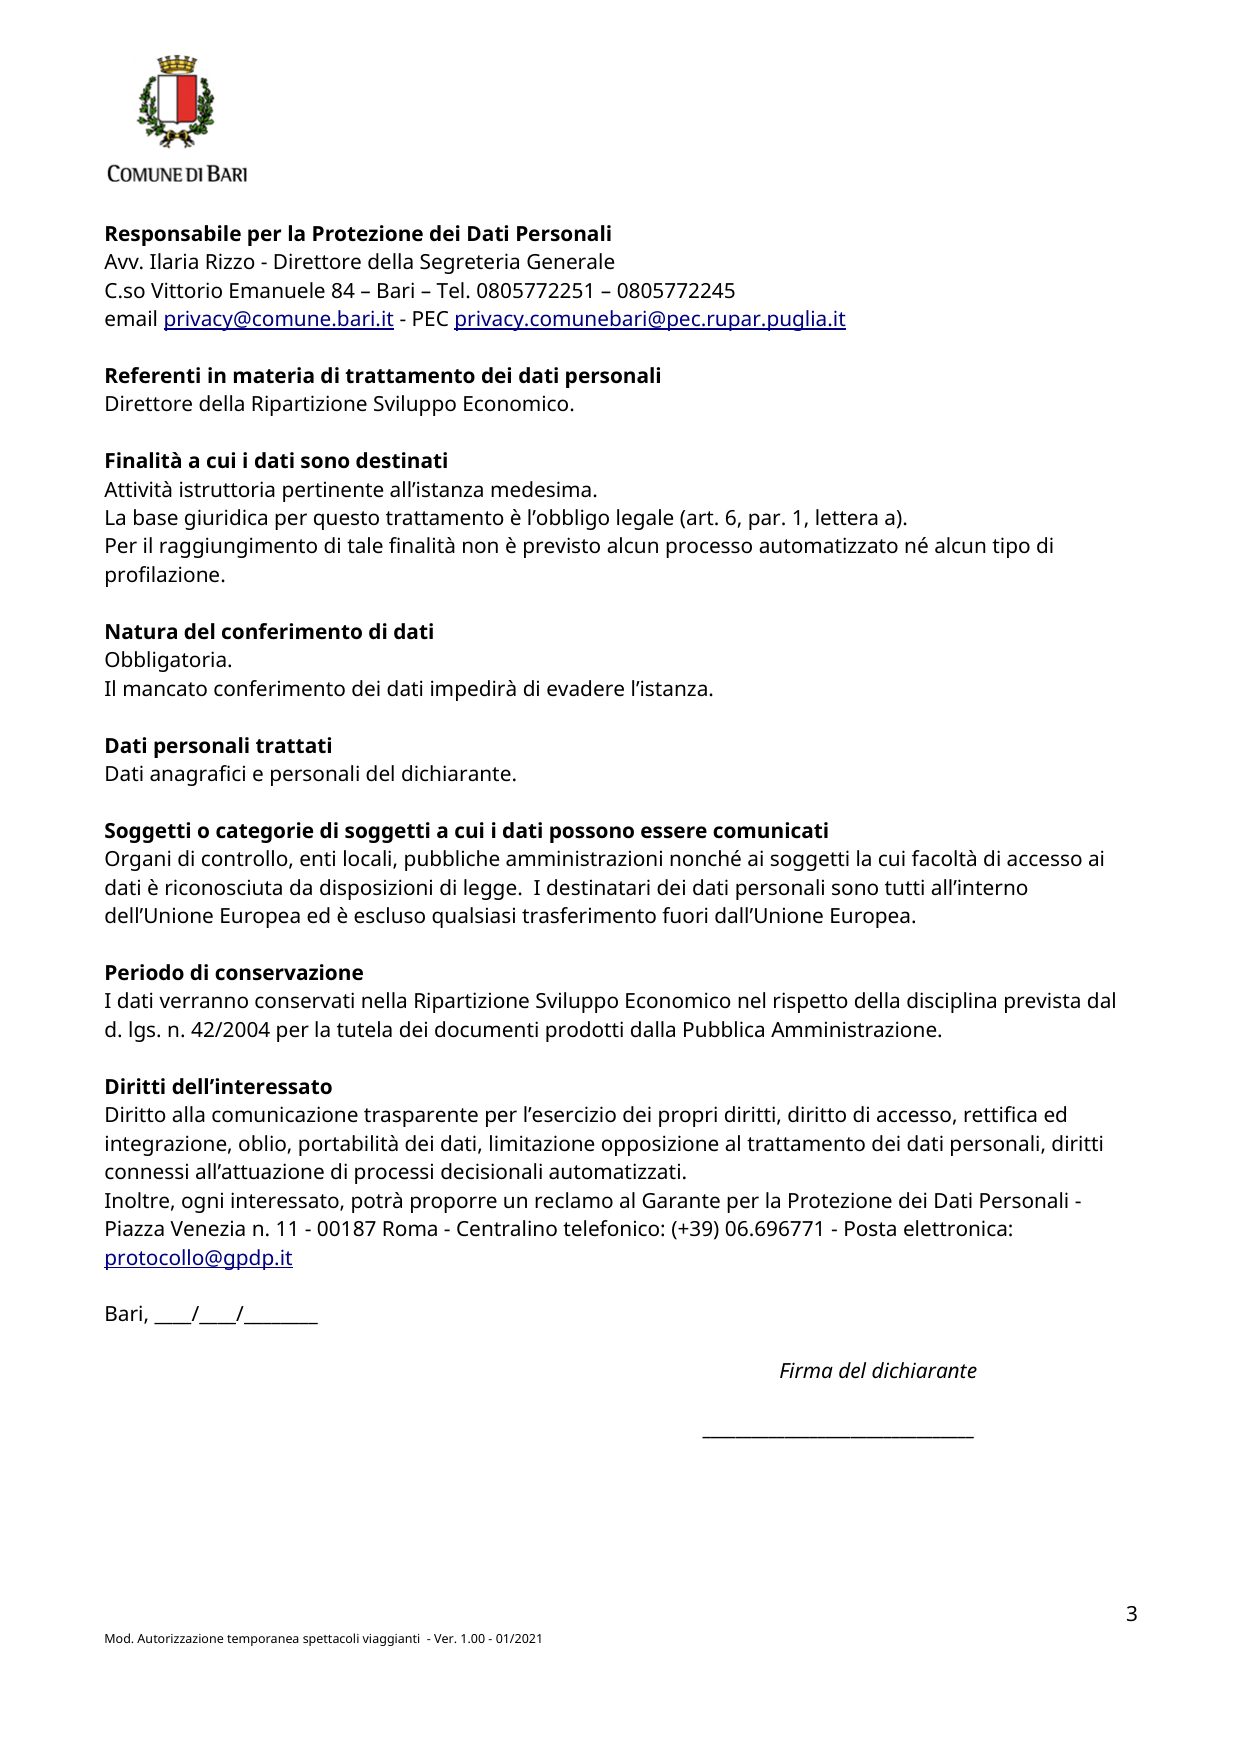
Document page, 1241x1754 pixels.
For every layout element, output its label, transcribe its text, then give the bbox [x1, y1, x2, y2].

text Diritto alla comunicazione trasparente per l’esercizio dei propri diritti, diritto di accesso, rettifica ed integrazione, oblio, portabilità dei dati, limitazione opposizione al trattamento dei dati personali, diritti connessi all’attuazione di processi decisionali automatizzati. [104, 1100, 1138, 1186]
text Firma del dichiarante [704, 1356, 1138, 1385]
text Per il raggiungimento di tale finalità non è previsto alcun processo automatizzato né alcun tipo di profilazione. [104, 532, 1138, 588]
text Obbligatoria. [104, 645, 1138, 674]
text Dati anagrafici e personali del dichiarante. [104, 759, 1138, 788]
text Inoltre, ogni interessato, potrà proporre un reclamo al Garante per la Protezione dei Dati Personali - Piazza Venezia n. 11 - 00187 Roma - Centralino telefonico: (+39) 06.696771 - Posta elettronica: protocollo@gpdp.it [104, 1186, 1138, 1271]
text Soggetti o categorie di soggetti a cui i dati possono essere comunicati [104, 816, 1138, 844]
text Responsabile per la Protezione dei Dati Personali [104, 219, 1138, 247]
text C.so Vittorio Emanuele 84 – Bari – Tel. 0805772251 – 0805772245 [104, 276, 1138, 304]
text Dati personali trattati [104, 731, 1138, 759]
text email privacy@comune.bari.it - PEC privacy.comunebari@pec.rupar.puglia.it [104, 304, 1138, 333]
text Direttore della Ripartizione Sviluppo Economico. [104, 389, 1138, 418]
text Bari, ____/____/________ [104, 1299, 1138, 1328]
text Il mancato conferimento dei dati impedirà di evadere l’istanza. [104, 674, 1138, 702]
text Avv. Ilaria Rizzo - Direttore della Segreteria Generale [104, 247, 1138, 276]
text I dati verranno conservati nella Ripartizione Sviluppo Economico nel rispetto della disciplina prevista dal d. lgs. n. 42/2004 per la tutela dei documenti prodotti dalla Pubblica Amministrazione. [104, 987, 1138, 1043]
text Periodo di conservazione [104, 958, 1138, 987]
text _________________________________ [629, 1413, 1138, 1442]
text Finalità a cui i dati sono destinati [104, 446, 1138, 475]
text Referenti in materia di trattamento dei dati personali [104, 361, 1138, 389]
text Organi di controllo, enti locali, pubbliche amministrazioni nonché ai soggetti la cui facoltà di accesso ai dati è riconosciuta da disposizioni di legge. I destinatari dei dati personali sono tutti all’interno dell’Unione Europea ed è escluso qualsiasi trasferimento fuori dall’Unione Europea. [104, 844, 1138, 930]
text La base giuridica per questo trattamento è l’obbligo legale (art. 6, par. 1, lettera a). [104, 503, 1138, 532]
text Natura del conferimento di dati [104, 617, 1138, 645]
picture [92, 44, 258, 191]
text Diritti dell’interessato [104, 1072, 1138, 1100]
text Attività istruttoria pertinente all’istanza medesima. [104, 475, 1138, 503]
